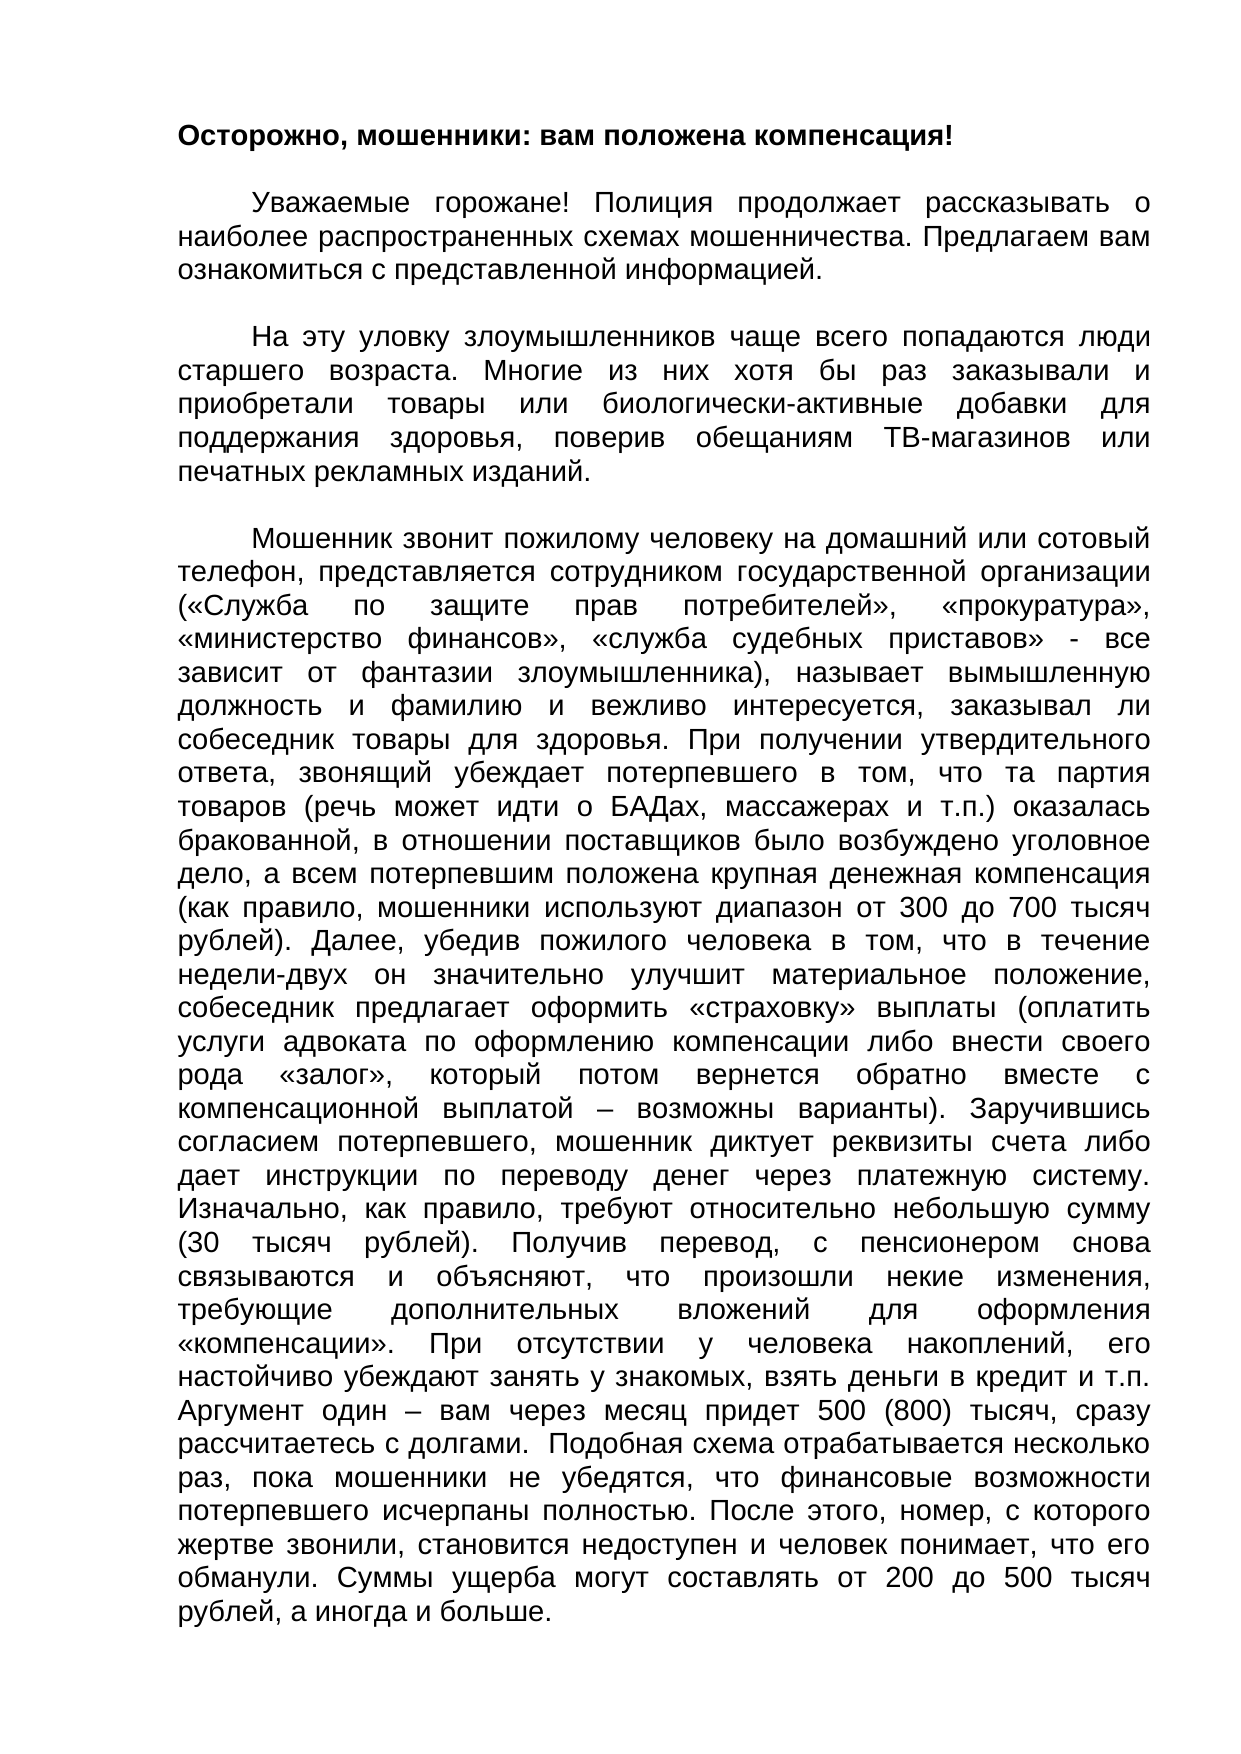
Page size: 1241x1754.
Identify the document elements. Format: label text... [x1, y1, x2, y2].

text На эту уловку злоумышленников чаще всего попадаются люди старшего возраста. Многие из них хотя бы раз заказывали и приобретали товары или биологически-активные добавки для поддержания здоровья, поверив обещаниям ТВ-магазинов или печатных рекламных изданий. [177, 319, 1152, 487]
text Мошенник звонит пожилому человеку на домашний или сотовый телефон, представляется сотрудником государственной организации («Служба по защите прав потребителей», «прокуратура», «министерство финансов», «служба судебных приставов» - все зависит от фантазии злоумышленника), называет вымышленную должность и фамилию и вежливо интересуется, заказывал ли собеседник товары для здоровья. При получении утвердительного ответа, звонящий убеждает потерпевшего в том, что та партия товаров (речь может идти о БАДах, массажерах и т.п.) оказалась бракованной, в отношении поставщиков было возбуждено уголовное дело, а всем потерпевшим положена крупная денежная компенсация (как правило, мошенники используют диапазон от 300 до 700 тысяч рублей). Далее, убедив пожилого человека в том, что в течение недели-двух он значительно улучшит материальное положение, собеседник предлагает оформить «страховку» выплаты (оплатить услуги адвоката по оформлению компенсации либо внести своего рода «залог», который потом вернется обратно вместе с компенсационной выплатой – возможны варианты). Заручившись согласием потерпевшего, мошенник диктует реквизиты счета либо дает инструкции по переводу денег через платежную систему. Изначально, как правило, требуют относительно небольшую сумму (30 тысяч рублей). Получив перевод, с пенсионером снова связываются и объясняют, что произошли некие изменения, требующие дополнительных вложений для оформления «компенсации». При отсутствии у человека накоплений, его настойчиво убеждают занять у знакомых, взять деньги в кредит и т.п. Аргумент один – вам через месяц придет 500 (800) тысяч, сразу рассчитаетесь с долгами. Подобная схема отрабатывается несколько раз, пока мошенники не убедятся, что финансовые возможности потерпевшего исчерпаны полностью. После этого, номер, с которого жертве звонили, становится недоступен и человек понимает, что его обманули. Суммы ущерба могут составлять от 200 до 500 тысяч рублей, а иногда и больше. [177, 521, 1152, 1627]
text Уважаемые горожане! Полиция продолжает рассказывать о наиболее распространенных схемах мошенничества. Предлагаем вам ознакомиться с представленной информацией. [177, 185, 1152, 286]
text Осторожно, мошенники: вам положена компенсация! [177, 118, 1152, 152]
